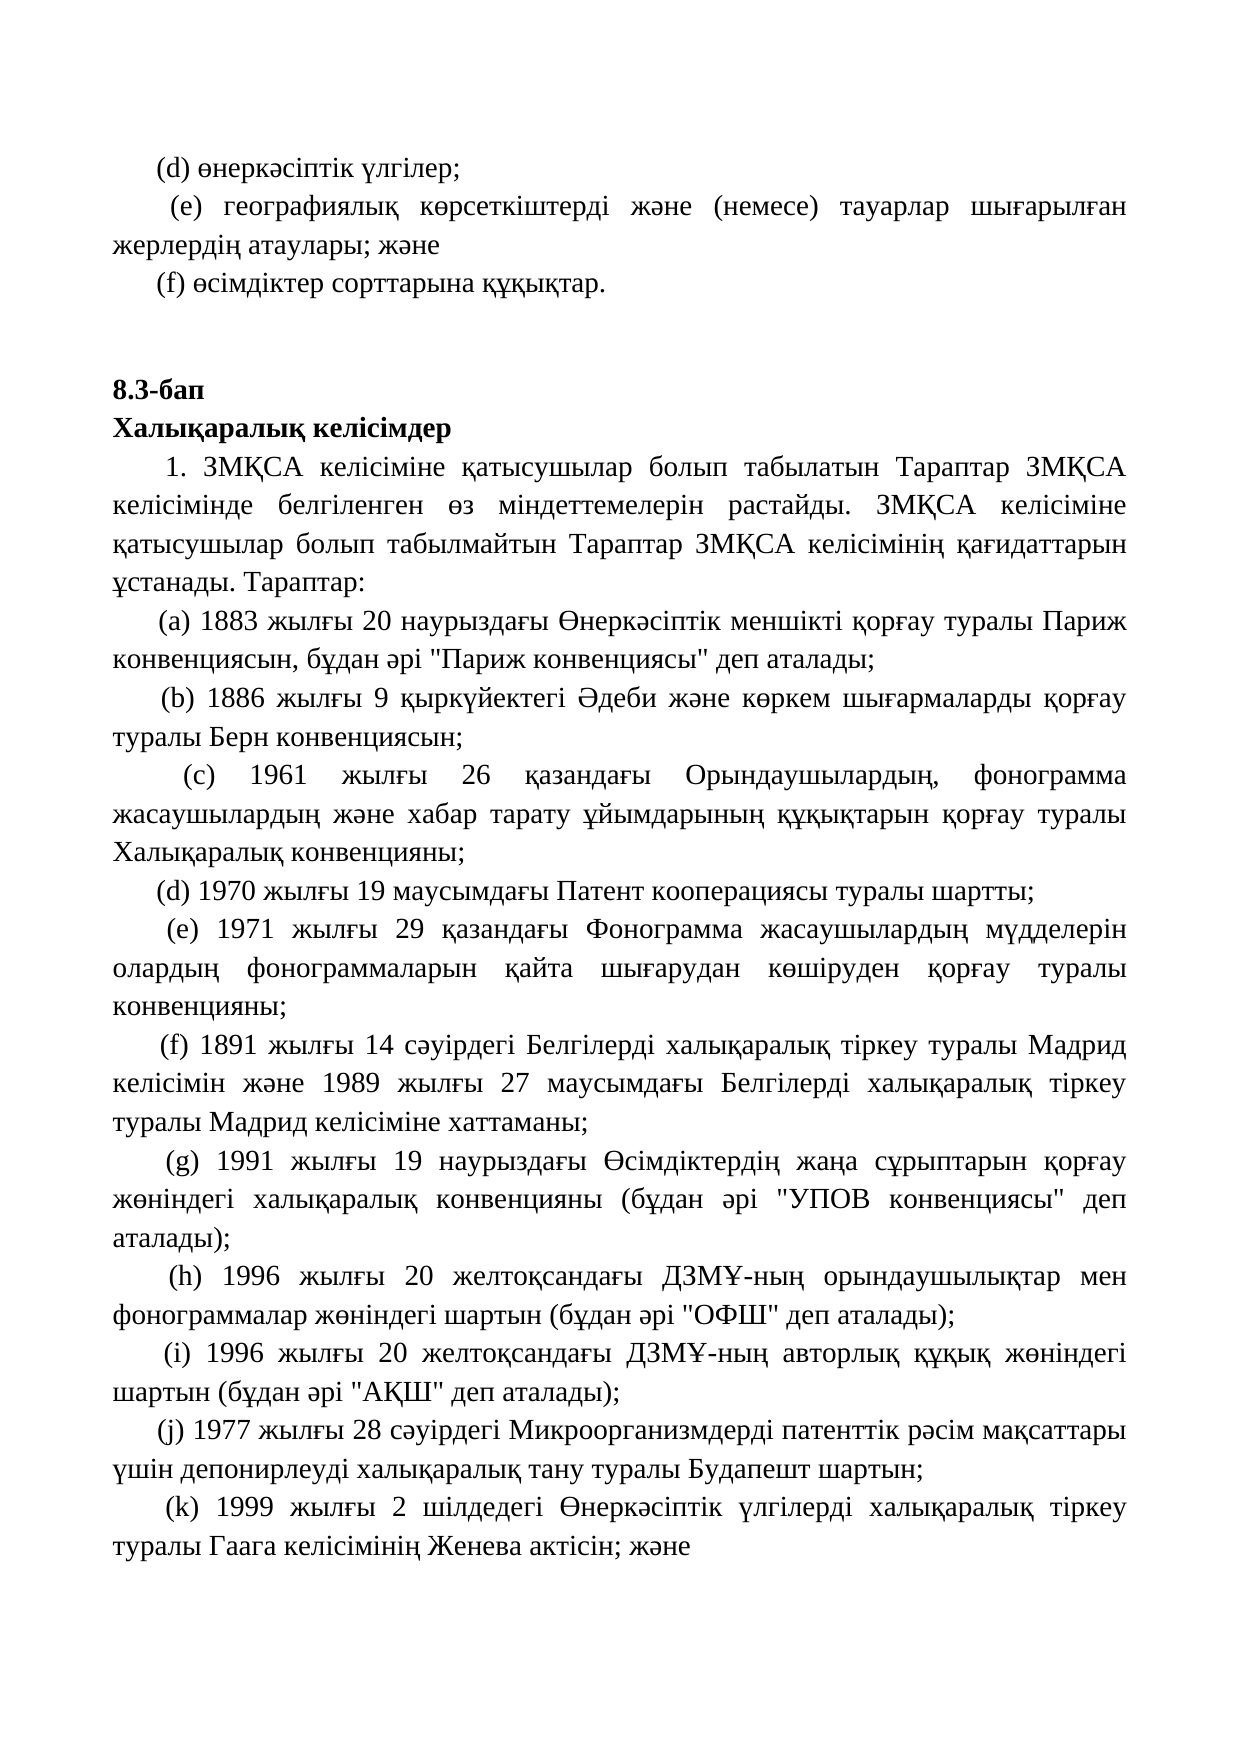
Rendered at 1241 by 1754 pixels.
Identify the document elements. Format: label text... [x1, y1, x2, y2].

text (h) 1996 жылғы 20 желтоқсандағы ДЗМҰ-ның орындаушылықтар мен фонограммалар жөніндегі шартын (бұдан әрі "ОФШ" деп аталады); [112, 1258, 1128, 1330]
text Халықаралық келісімдер [112, 410, 1128, 444]
text (d) өнеркәсіптік үлгілер; [112, 150, 1128, 183]
text (k) 1999 жылғы 2 шілдедегі Өнеркәсіптік үлгілерді халықаралық тіркеу туралы Гаага келісімінің Женева актісін; және [112, 1489, 1128, 1562]
text (a) 1883 жылғы 20 наурыздағы Өнеркәсіптік меншікті қорғау туралы Париж конвенциясын, бұдан әрі "Париж конвенциясы" деп аталады; [112, 603, 1128, 675]
text (e) географиялық көрсеткіштерді және (немесе) тауарлар шығарылған жерлердің атаулары; және [112, 188, 1128, 261]
text (с) 1961 жылғы 26 қазандағы Орындаушылардың, фонограмма жасаушылардың және хабар тарату ұйымдарының құқықтарын қорғау туралы Халықаралық конвенцияны; [112, 757, 1128, 868]
text (d) 1970 жылғы 19 маусымдағы Патент кооперациясы туралы шартты; [112, 873, 1128, 906]
text 1. ЗМҚСА келісіміне қатысушылар болып табылатын Тараптар ЗМҚСА келісімінде белгіленген өз міндеттемелерін растайды. ЗМҚСА келісіміне қатысушылар болып табылмайтын Тараптар ЗМҚСА келісімінің қағидаттарын ұстанады. Тараптар: [112, 449, 1128, 598]
text (b) 1886 жылғы 9 қыркүйектегі Әдеби және көркем шығармаларды қорғау туралы Берн конвенциясын; [112, 680, 1128, 752]
text (j) 1977 жылғы 28 сәуірдегі Микроорганизмдерді патенттік рәсім мақсаттары үшін депонирлеуді халықаралық тану туралы Будапешт шартын; [112, 1412, 1128, 1484]
text (і) 1996 жылғы 20 желтоқсандағы ДЗМҰ-ның авторлық құқық жөніндегі шартын (бұдан әрі "АҚШ" деп аталады); [112, 1335, 1128, 1407]
text 8.3-бап [112, 372, 1128, 405]
text (f) өсімдіктер сорттарына құқықтар. [112, 266, 1128, 299]
text (e) 1971 жылғы 29 қазандағы Фонограмма жасаушылардың мүдделерiн олардың фонограммаларын қайта шығарудан көшiруден қорғау туралы конвенцияны; [112, 911, 1128, 1022]
text (g) 1991 жылғы 19 наурыздағы Өсімдіктердің жаңа сұрыптарын қорғау жөніндегі халықаралық конвенцияны (бұдан әрі "УПОВ конвенциясы" деп аталады); [112, 1143, 1128, 1253]
text (f) 1891 жылғы 14 сәуірдегі Белгілерді халықаралық тіркеу туралы Мадрид келісімін және 1989 жылғы 27 маусымдағы Белгілерді халықаралық тіркеу туралы Мадрид келісіміне хаттаманы; [112, 1027, 1128, 1138]
